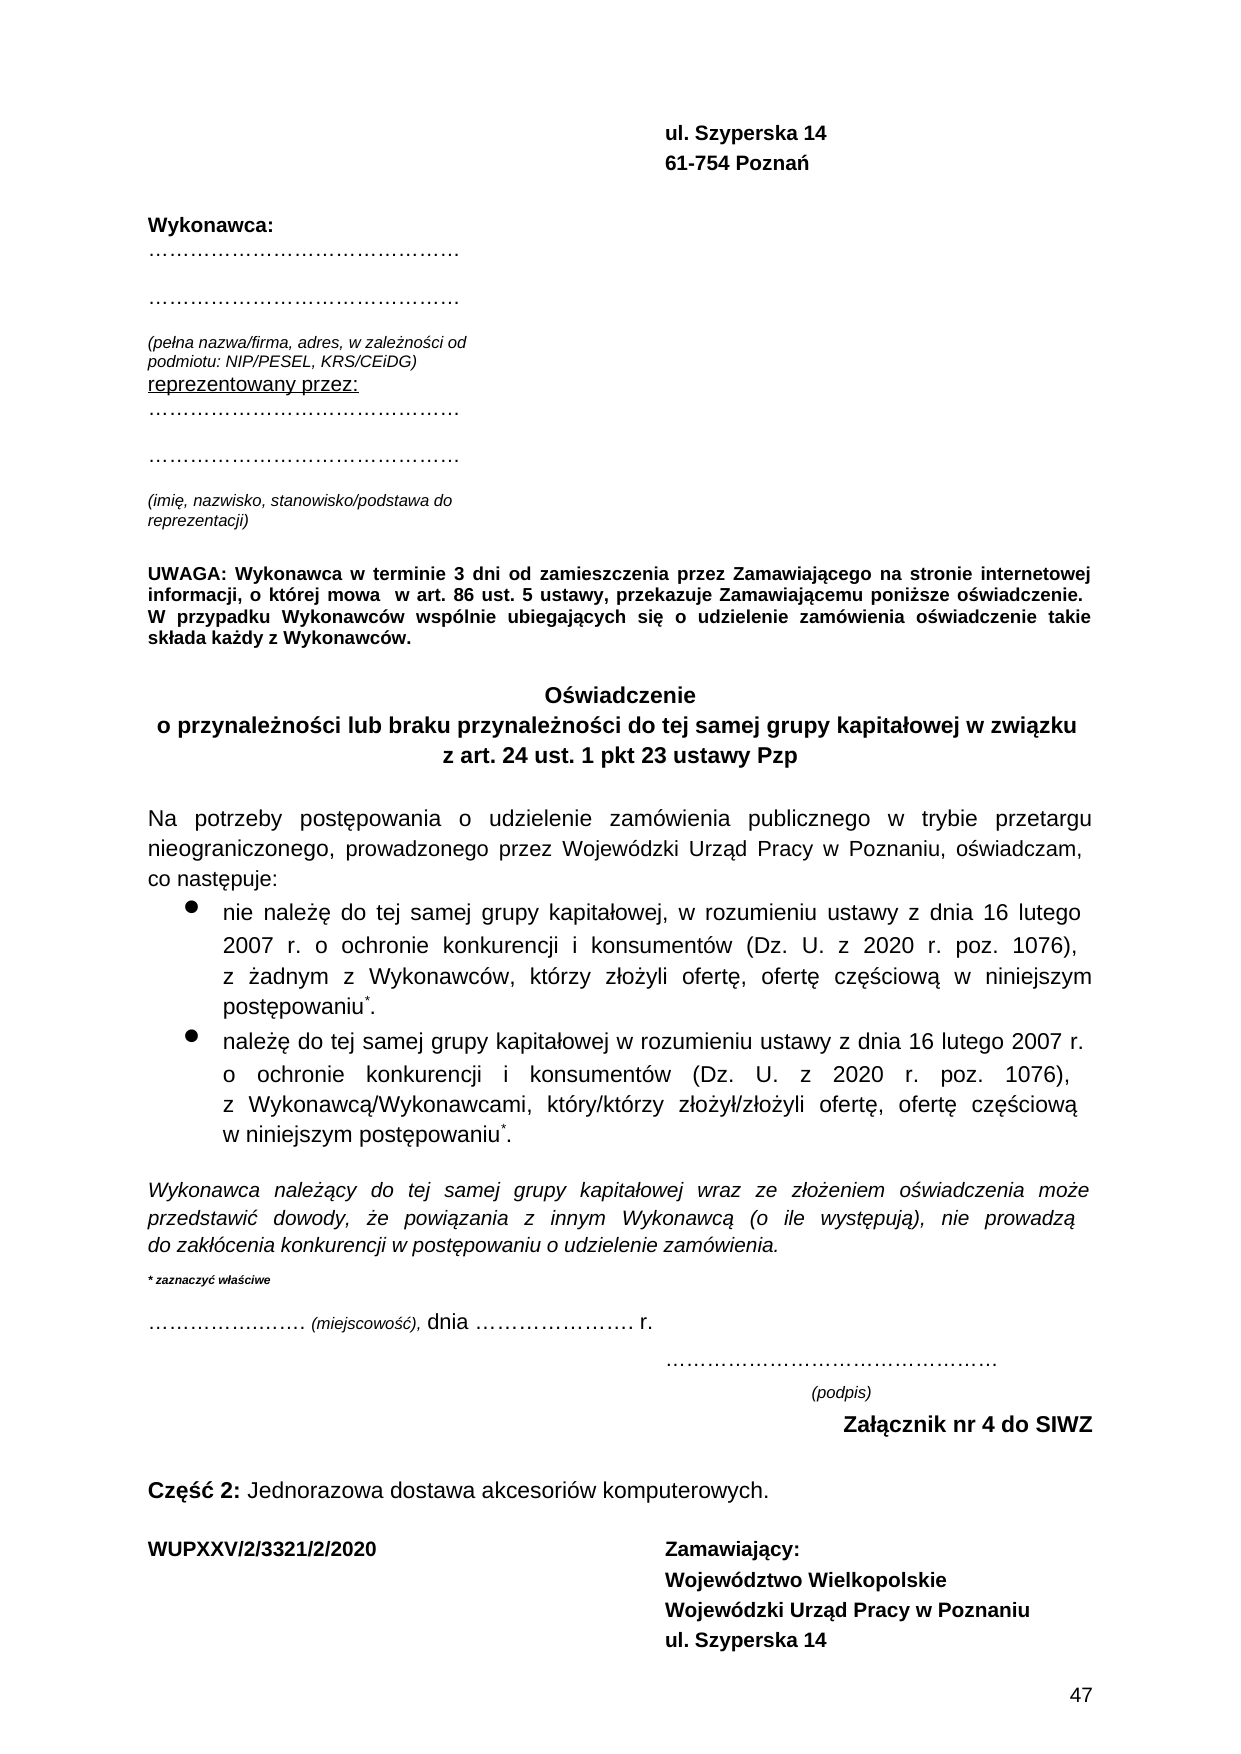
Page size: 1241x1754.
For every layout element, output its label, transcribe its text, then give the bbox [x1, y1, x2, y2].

text Część 2: Jednorazowa dostawa akcesoriów komputerowych. [148, 1477, 1092, 1503]
text ……………………………………………………………………………… [148, 395, 472, 467]
text (imię, nazwisko, stanowisko/podstawa do reprezentacji) [148, 491, 472, 529]
text Wojewódzki Urząd Pracy w Poznaniu [591, 1598, 1092, 1622]
text ………………………………………… [148, 1347, 1092, 1371]
list nie należę do tej samej grupy kapitałowej, w rozumieniu ustawy z dnia 16 lutego 2007 r. o ochronie konkurencji i konsumentów (Dz. U. z 2020 r. poz. 1076), z żadnym z Wykonawców, którzy złożyli ofertę, ofertę częściową w niniejszym postępowaniu*. [185, 894, 1092, 1019]
text ul. Szyperska 14 [148, 1628, 1092, 1652]
text Na potrzeby postępowania o udzielenie zamówienia publicznego w trybie przetargu nieograniczonego, prowadzonego przez Wojewódzki Urząd Pracy w Poznaniu, oświadczam, co następuje: [148, 805, 1092, 891]
text ……………………………………………………………………………… [148, 237, 472, 309]
text * zaznaczyć właściwe [148, 1273, 1092, 1297]
text WUPXXV/2/3321/2/2020 Zamawiający: [148, 1537, 1092, 1561]
text Załącznik nr 4 do SIWZ [148, 1411, 1092, 1438]
text Wykonawca należący do tej samej grupy kapitałowej wraz ze złożeniem oświadczenia może przedstawić dowody, że powiązania z innym Wykonawcą (o ile występują), nie prowadzą do zakłócenia konkurencji w postępowaniu o udzielenie zamówienia. [148, 1178, 1092, 1257]
text o przynależności lub braku przynależności do tej samej grupy kapitałowej w związku z art. 24 ust. 1 pkt 23 ustawy Pzp [148, 712, 1092, 768]
text Wykonawca: [148, 213, 1092, 237]
list należę do tej samej grupy kapitałowej w rozumieniu ustawy z dnia 16 lutego 2007 r. o ochronie konkurencji i konsumentów (Dz. U. z 2020 r. poz. 1076), z Wykonawcą/Wykonawcami, który/którzy złożył/złożyli ofertę, ofertę częściową w niniejszym postępowaniu*. [185, 1023, 1092, 1148]
text reprezentowany przez: [148, 371, 1092, 395]
text (pełna nazwa/firma, adres, w zależności od podmiotu: NIP/PESEL, KRS/CEiDG) [148, 333, 472, 371]
text …………….……. (miejscowość), dnia …………………. r. [148, 1309, 1092, 1334]
text (podpis) [738, 1383, 1092, 1402]
text UWAGA: Wykonawca w terminie 3 dni od zamieszczenia przez Zamawiającego na stronie internetowej informacji, o której mowa w art. 86 ust. 5 ustawy, przekazuje Zamawiającemu poniższe oświadczenie. W przypadku Wykonawców wspólnie ubiegających się o udzielenie zamówienia oświadczenie takie składa każdy z Wykonawców. [148, 562, 1092, 649]
text 61-754 Poznań [148, 151, 1092, 174]
text ul. Szyperska 14 [148, 121, 1092, 144]
text Województwo Wielkopolskie [148, 1568, 1092, 1592]
text Oświadczenie [148, 682, 1092, 708]
